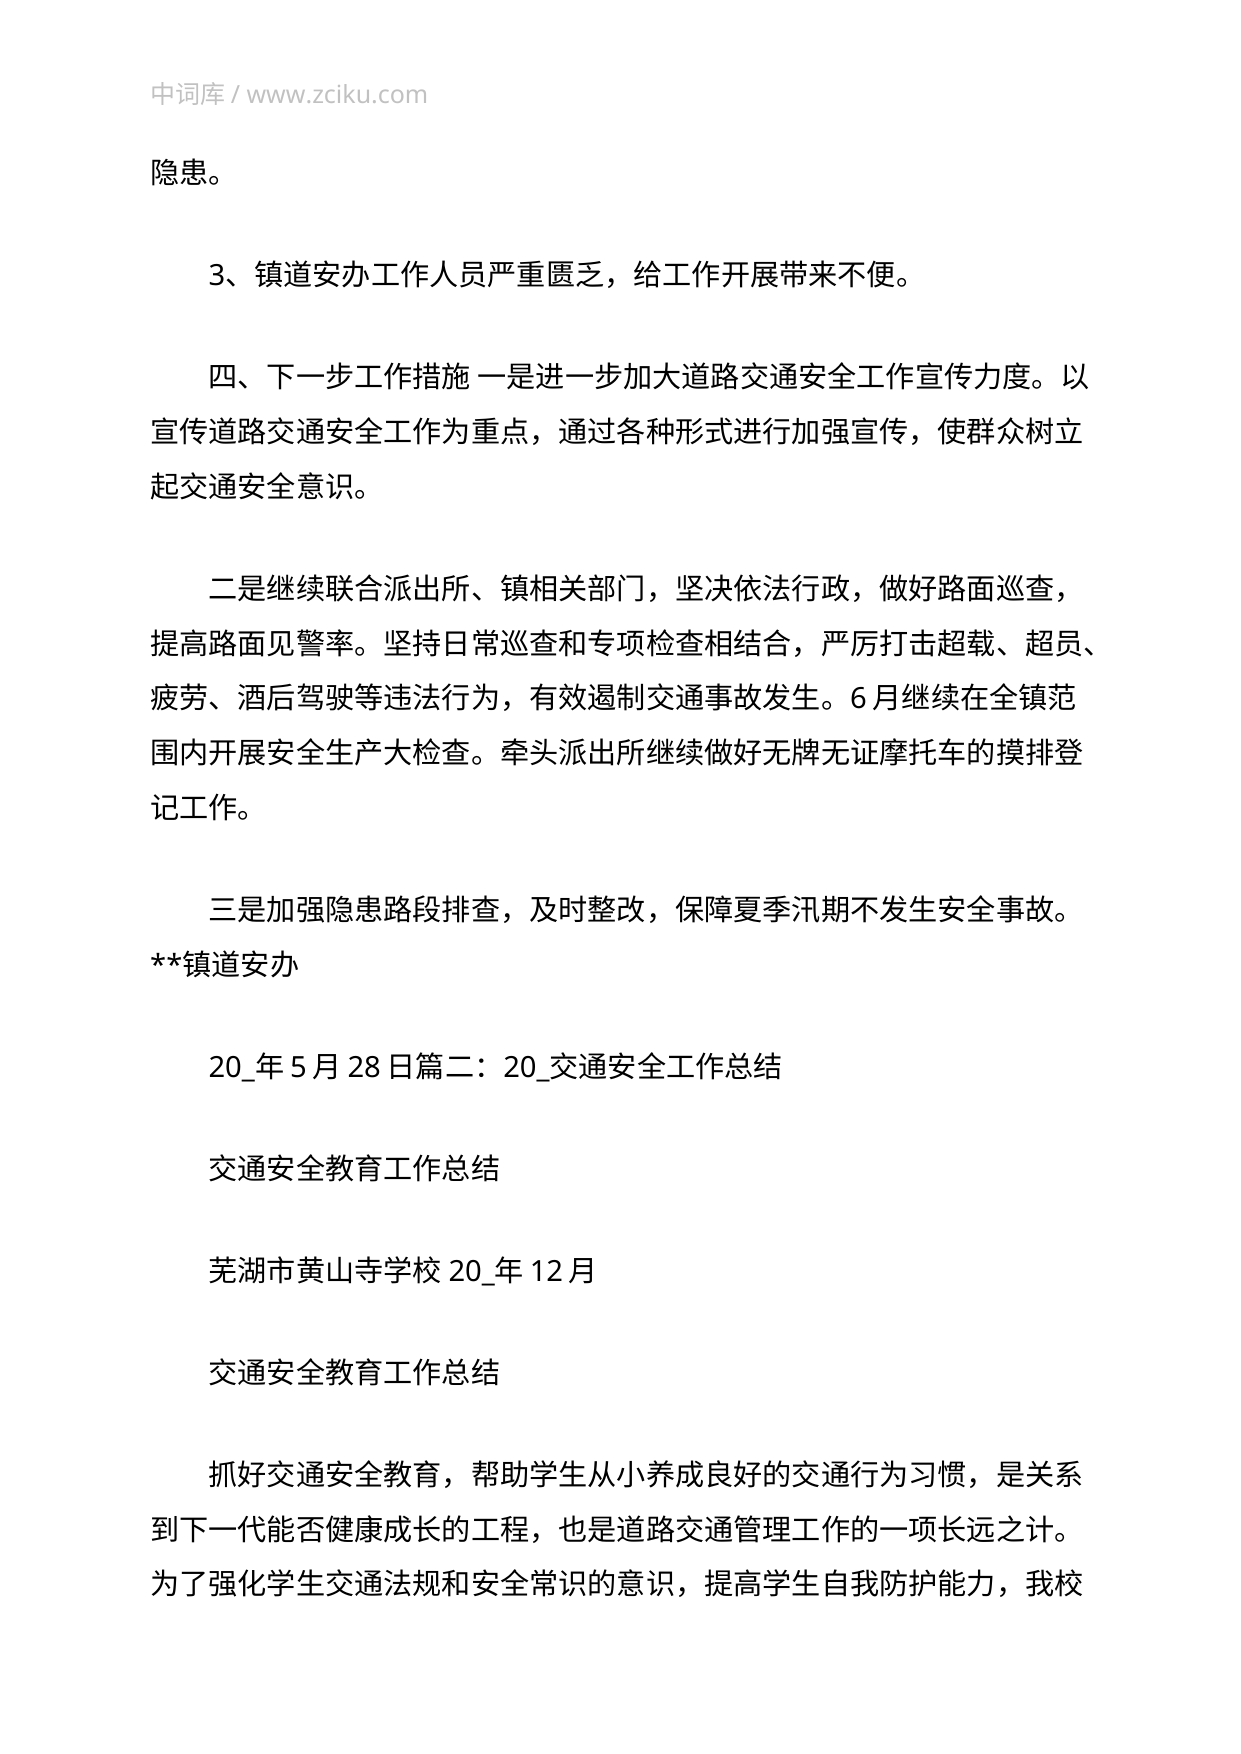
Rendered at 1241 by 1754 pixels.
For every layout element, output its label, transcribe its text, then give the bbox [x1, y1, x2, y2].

text 交通安全教育工作总结 [150, 1349, 1090, 1392]
text 芜湖市黄山寺学校 20_年12月 [150, 1247, 1090, 1290]
text 20_年5月28日篇二：20_交通安全工作总结 [150, 1044, 1090, 1086]
text 3、镇道安办工作人员严重匮乏，给工作开展带来不便。 [150, 252, 1090, 294]
text 二是继续联合派出所、镇相关部门，坚决依法行政，做好路面巡查，提高路面见警率。坚持日常巡查和专项检查相结合，严厉打击超载、超员、疲劳、酒后驾驶等违法行为，有效遏制交通事故发生。6月继续在全镇范围内开展安全生产大检查。牵头派出所继续做好无牌无证摩托车的摸排登记工作。 [150, 565, 1090, 827]
text 交通安全教育工作总结 [150, 1146, 1090, 1188]
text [150, 1451, 1090, 1603]
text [150, 150, 1090, 192]
text 三是加强隐患路段排查，及时整改，保障夏季汛期不发生安全事故。**镇道安办 [150, 887, 1090, 984]
text 四、下一步工作措施 一是进一步加大道路交通安全工作宣传力度。以宣传道路交通安全工作为重点，通过各种形式进行加强宣传，使群众树立起交通安全意识。 [150, 354, 1090, 506]
